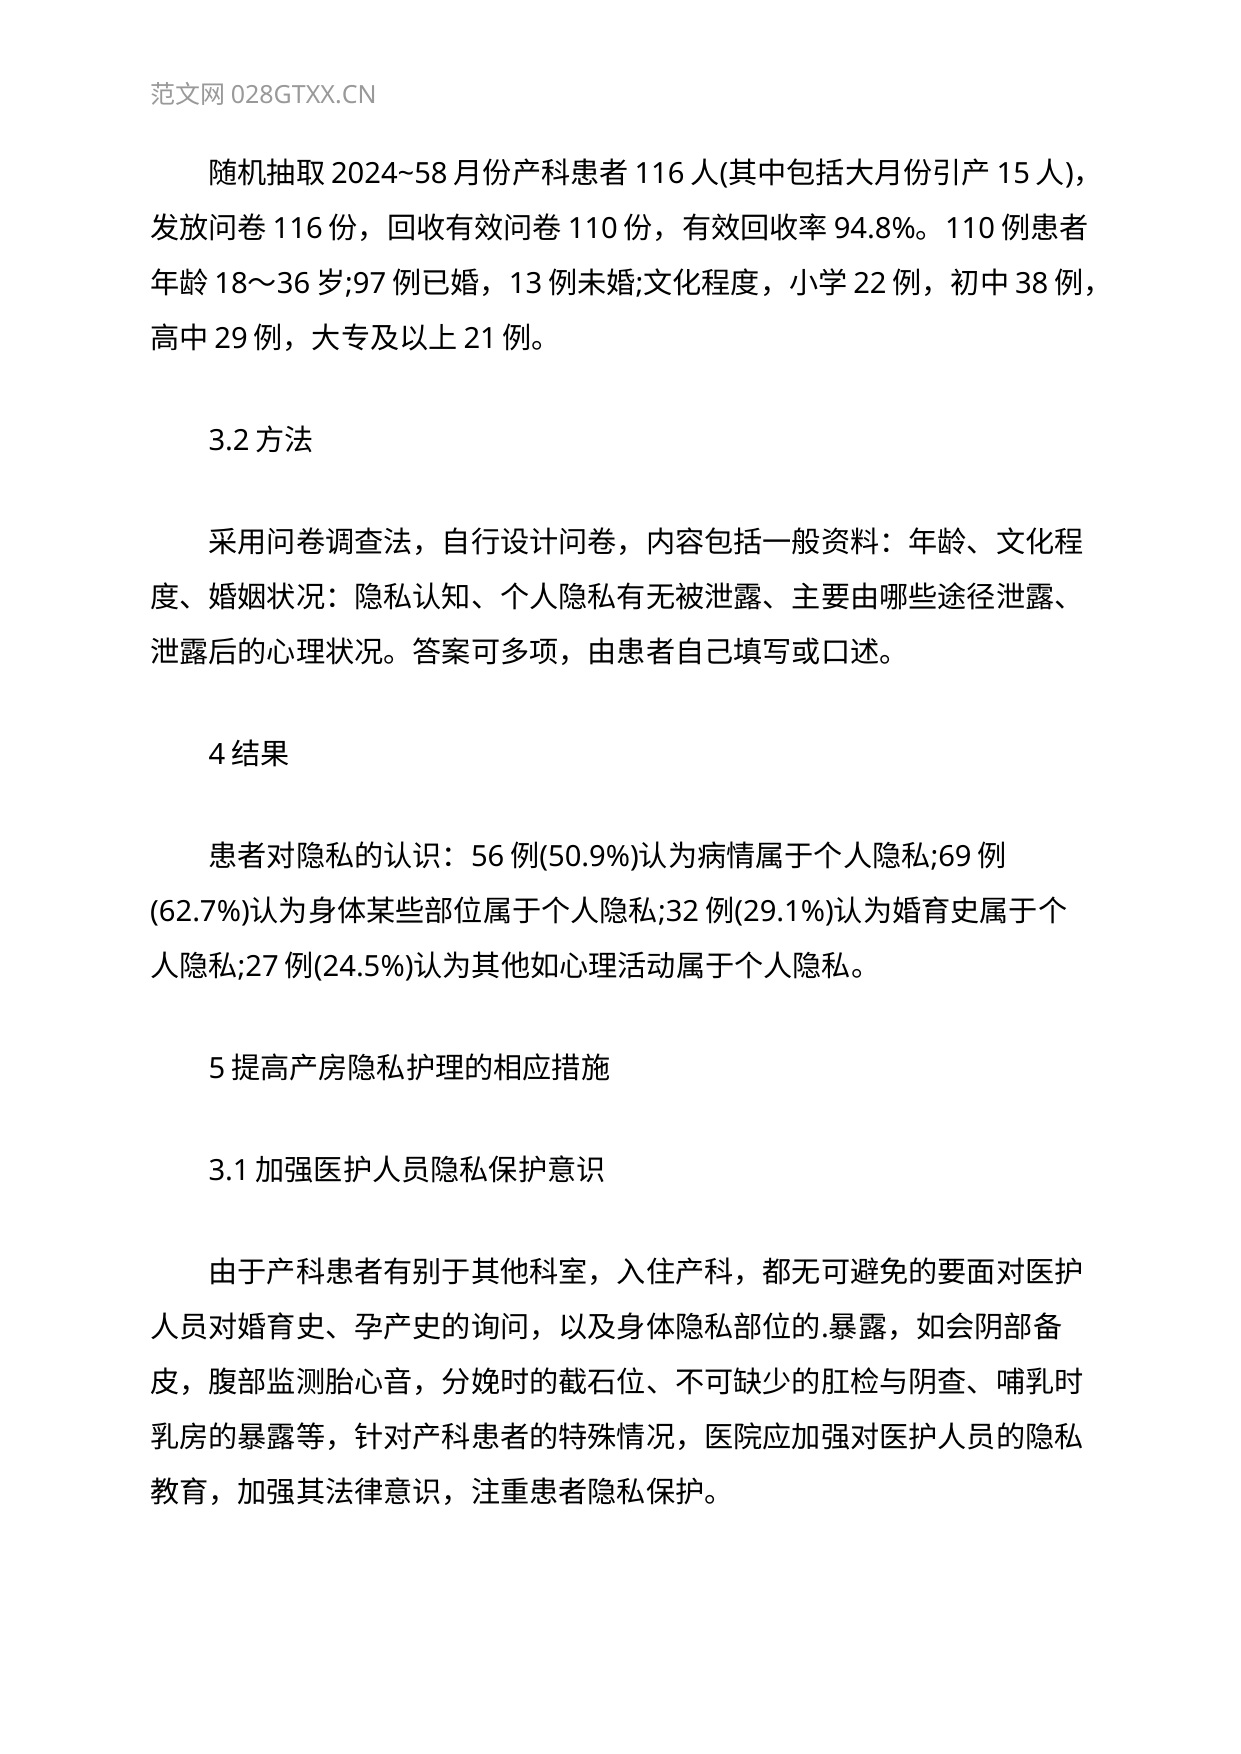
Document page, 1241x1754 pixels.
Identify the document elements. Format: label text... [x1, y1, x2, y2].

text 3.1加强医护人员隐私保护意识 [150, 1146, 1090, 1189]
text 采用问卷调查法，自行设计问卷，内容包括一般资料：年龄、文化程度、婚姻状况：隐私认知、个人隐私有无被泄露、主要由哪些途径泄露、泄露后的心理状况。答案可多项，由患者自己填写或口述。 [150, 519, 1090, 671]
text 随机抽取2024~58月份产科患者116人(其中包括大月份引产15人)，发放问卷116份，回收有效问卷110份，有效回收率94.8%。110例患者年龄18～36岁;97例已婚，13例未婚;文化程度，小学22例，初中38例，高中29例，大专及以上21例。 [150, 150, 1090, 357]
text 4结果 [150, 731, 1090, 773]
text 患者对隐私的认识：56例(50.9%)认为病情属于个人隐私;69例(62.7%)认为身体某些部位属于个人隐私;32例(29.1%)认为婚育史属于个人隐私;27例(24.5%)认为其他如心理活动属于个人隐私。 [150, 832, 1090, 985]
text 5提高产房隐私护理的相应措施 [150, 1044, 1090, 1087]
text 3.2方法 [150, 417, 1090, 459]
text 由于产科患者有别于其他科室，入住产科，都无可避免的要面对医护人员对婚育史、孕产史的询问，以及身体隐私部位的.暴露，如会阴部备皮，腹部监测胎心音，分娩时的截石位、不可缺少的肛检与阴查、哺乳时乳房的暴露等，针对产科患者的特殊情况，医院应加强对医护人员的隐私教育，加强其法律意识，注重患者隐私保护。 [150, 1248, 1090, 1510]
